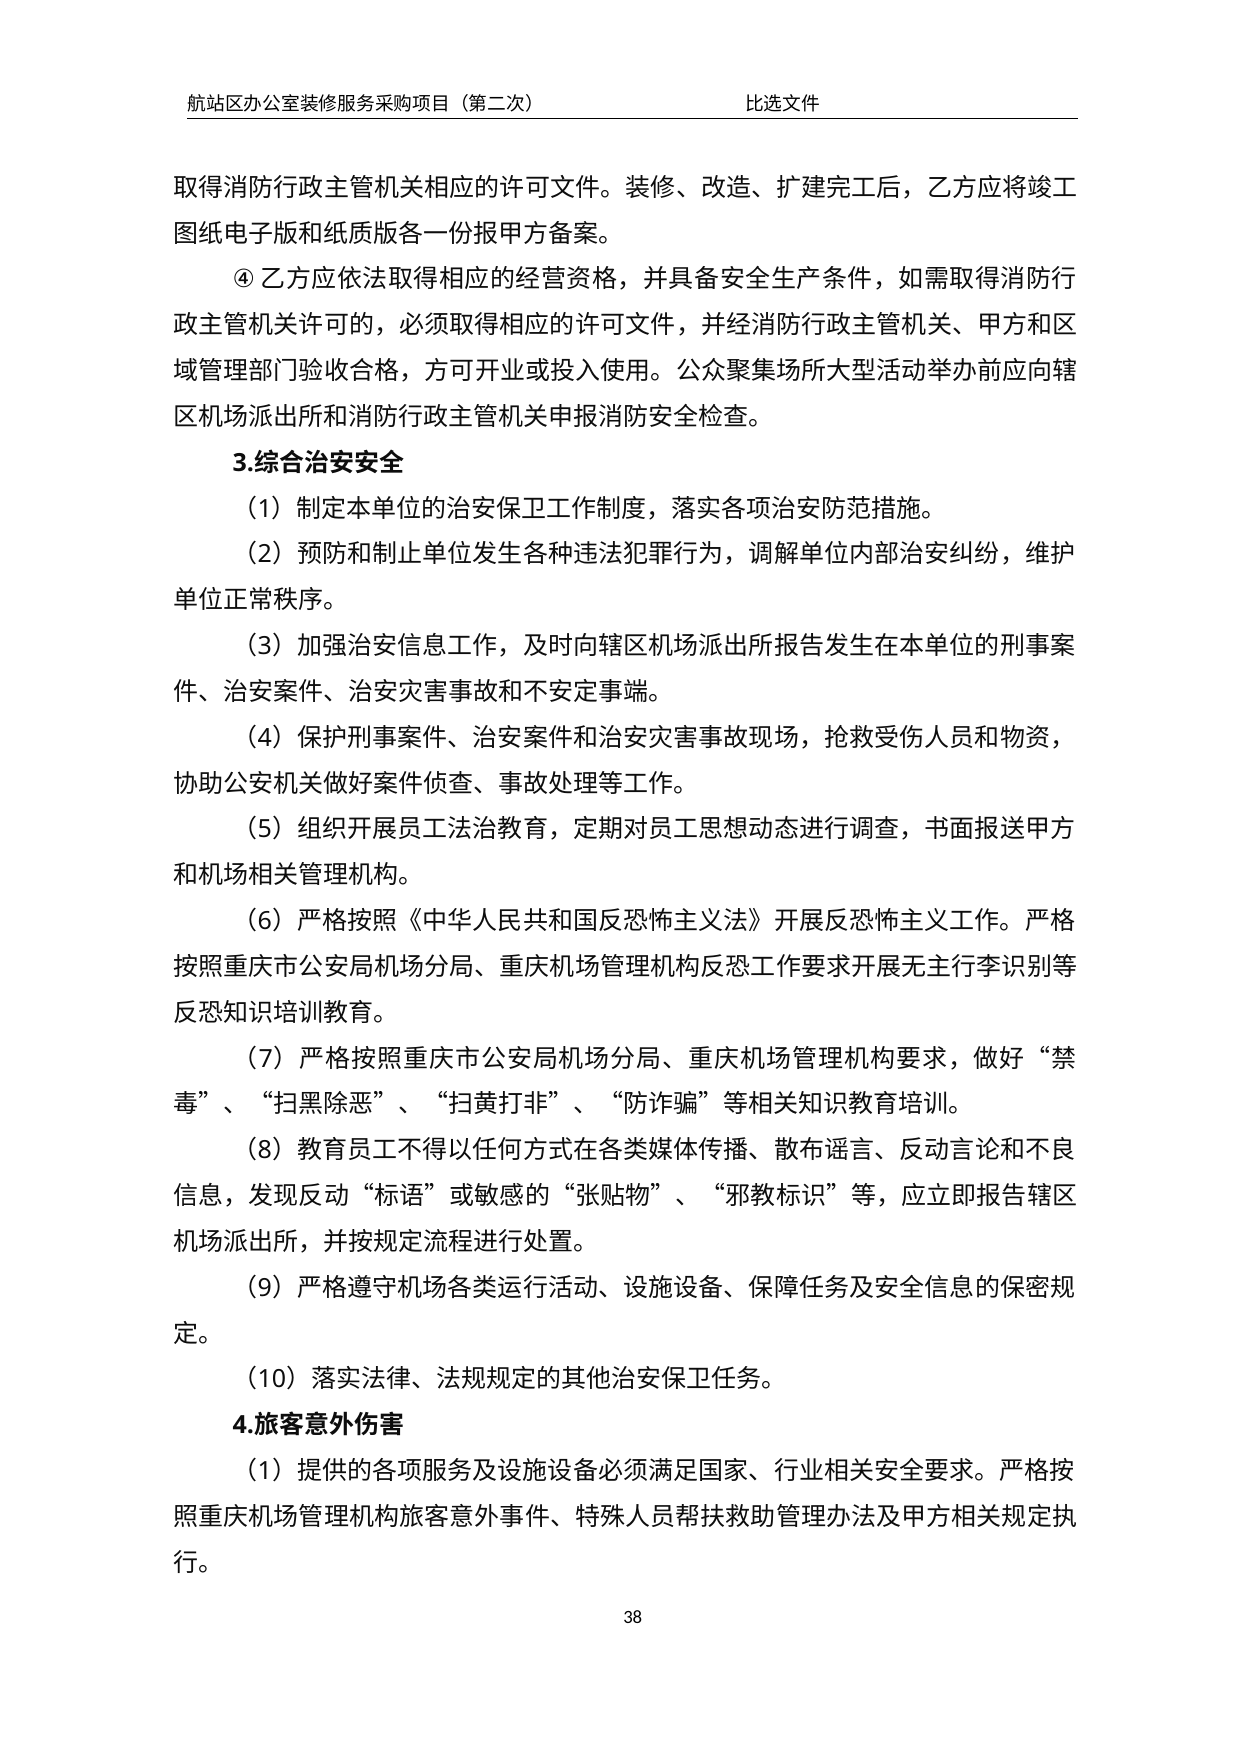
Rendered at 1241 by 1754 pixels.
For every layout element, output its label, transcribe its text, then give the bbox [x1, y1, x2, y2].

text （6）严格按照《中华人民共和国反恐怖主义法》开展反恐怖主义工作。严格按照重庆市公安局机场分局、重庆机场管理机构反恐工作要求开展无主行李识别等反恐知识培训教育。 [173, 893, 1078, 1030]
text ④乙方应依法取得相应的经营资格，并具备安全生产条件，如需取得消防行政主管机关许可的，必须取得相应的许可文件，并经消防行政主管机关、甲方和区域管理部门验收合格，方可开业或投入使用。公众聚集场所大型活动举办前应向辖区机场派出所和消防行政主管机关申报消防安全检查。 [173, 251, 1078, 434]
text （9）严格遵守机场各类运行活动、设施设备、保障任务及安全信息的保密规定。 [173, 1259, 1078, 1351]
text 4.旅客意外伤害 [173, 1397, 1078, 1443]
text （2）预防和制止单位发生各种违法犯罪行为，调解单位内部治安纠纷，维护单位正常秩序。 [173, 526, 1078, 618]
text 3.综合治安安全 [173, 434, 1078, 480]
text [173, 159, 1078, 251]
text （10）落实法律、法规规定的其他治安保卫任务。 [173, 1351, 1078, 1397]
text （7）严格按照重庆市公安局机场分局、重庆机场管理机构要求，做好“禁毒”、“扫黑除恶”、“扫黄打非”、“防诈骗”等相关知识教育培训。 [173, 1030, 1078, 1122]
text （4）保护刑事案件、治安案件和治安灾害事故现场，抢救受伤人员和物资，协助公安机关做好案件侦查、事故处理等工作。 [173, 709, 1078, 801]
text （5）组织开展员工法治教育，定期对员工思想动态进行调查，书面报送甲方和机场相关管理机构。 [173, 801, 1078, 893]
text （3）加强治安信息工作，及时向辖区机场派出所报告发生在本单位的刑事案件、治安案件、治安灾害事故和不安定事端。 [173, 618, 1078, 709]
text （1）提供的各项服务及设施设备必须满足国家、行业相关安全要求。严格按照重庆机场管理机构旅客意外事件、特殊人员帮扶救助管理办法及甲方相关规定执行。 [173, 1443, 1078, 1580]
text （8）教育员工不得以任何方式在各类媒体传播、散布谣言、反动言论和不良信息，发现反动“标语”或敏感的“张贴物”、“邪教标识”等，应立即报告辖区机场派出所，并按规定流程进行处置。 [173, 1122, 1078, 1259]
text （1）制定本单位的治安保卫工作制度，落实各项治安防范措施。 [173, 480, 1078, 526]
